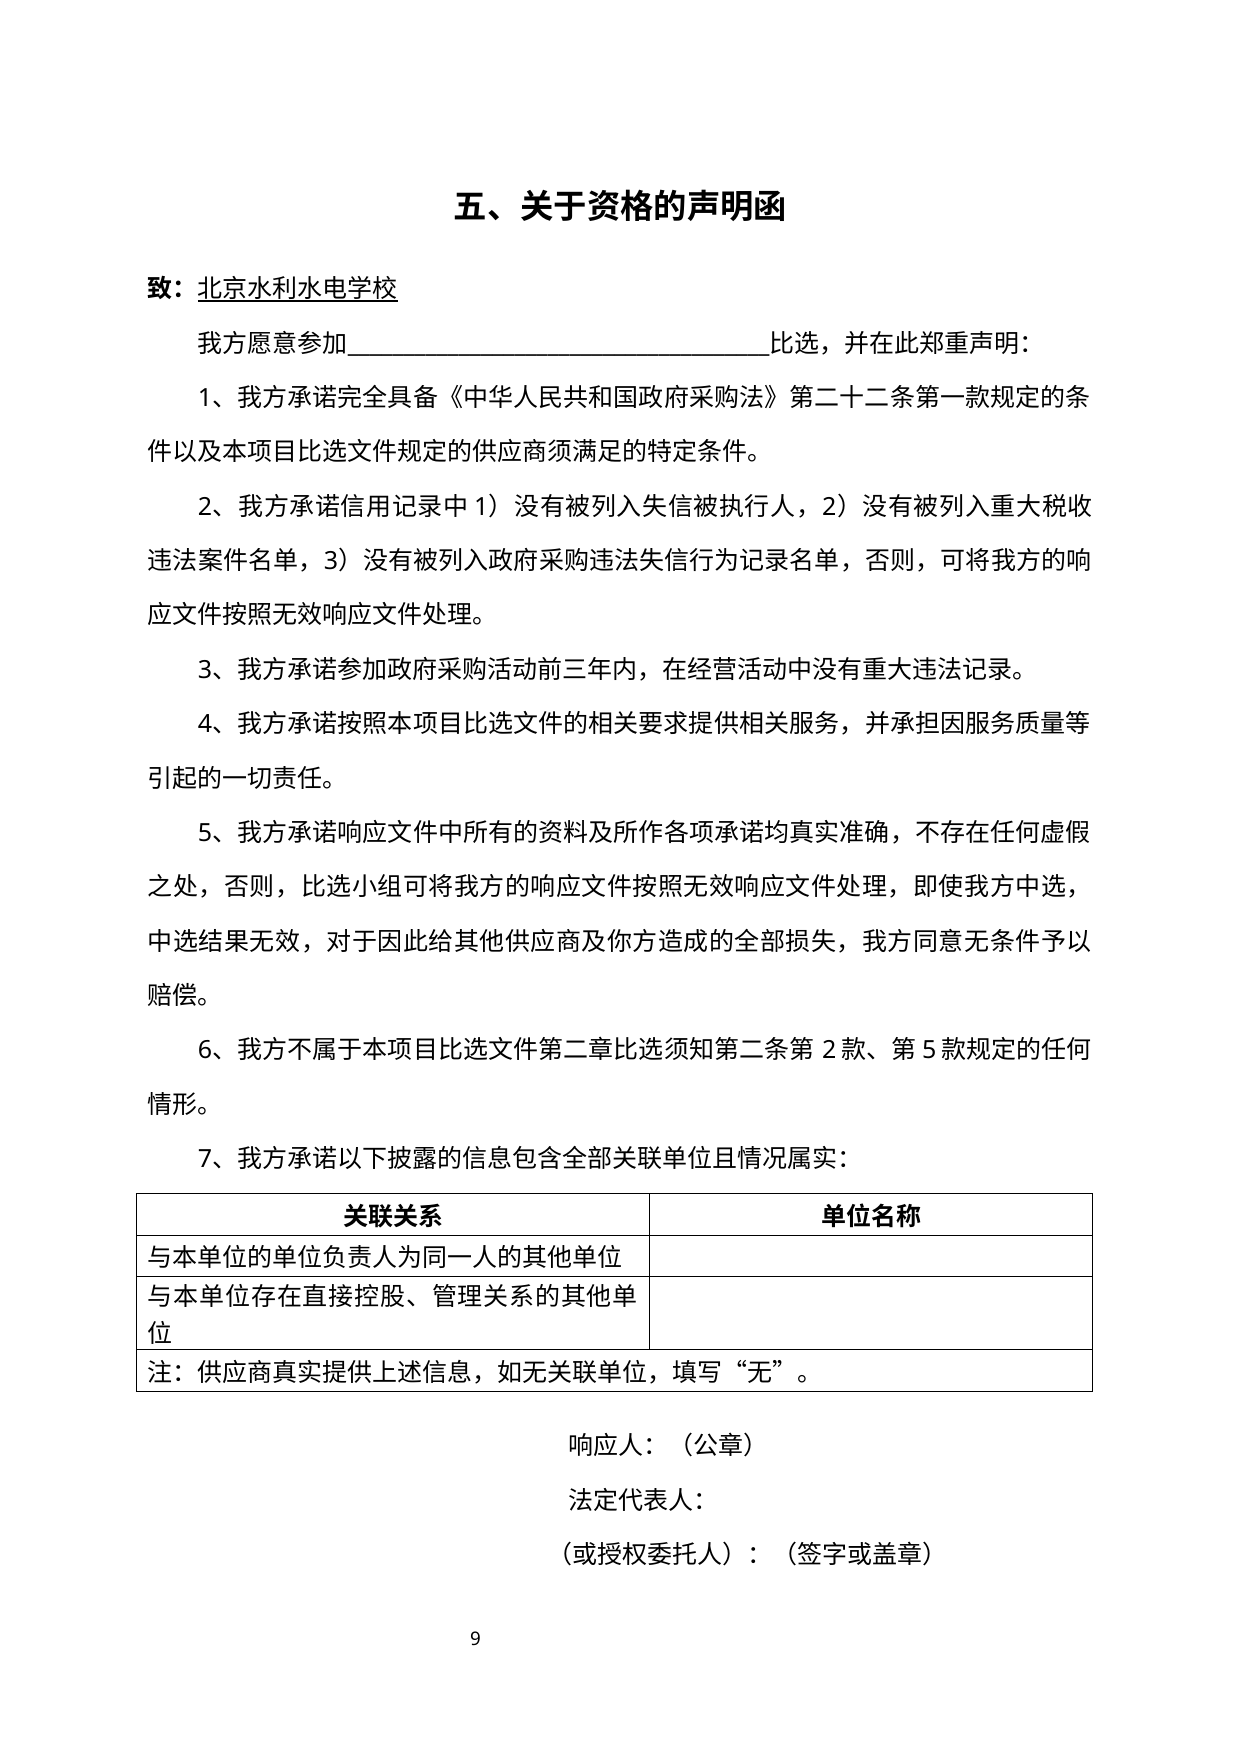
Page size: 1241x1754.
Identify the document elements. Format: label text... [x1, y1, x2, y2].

text 响应人：（公章） [148, 1426, 1092, 1462]
text 法定代表人： [148, 1480, 1092, 1516]
text 2、我方承诺信用记录中1）没有被列入失信被执行人，2）没有被列入重大税收违法案件名单，3）没有被列入政府采购违法失信行为记录名单，否则，可将我方的响应文件按照无效响应文件处理。 [148, 486, 1092, 631]
text 5、我方承诺响应文件中所有的资料及所作各项承诺均真实准确，不存在任何虚假之处，否则，比选小组可将我方的响应文件按照无效响应文件处理，即使我方中选，中选结果无效，对于因此给其他供应商及你方造成的全部损失，我方同意无条件予以赔偿。 [148, 812, 1092, 1012]
table_header 关联关系 [137, 1194, 649, 1234]
text 致：北京水利水电学校 [148, 269, 1092, 305]
text 五、关于资格的声明函 [148, 180, 1092, 228]
text 我方愿意参加______________________________________比选，并在此郑重声明： [148, 323, 1092, 359]
text （或授权委托人）：（签字或盖章） [148, 1534, 1092, 1571]
text 1、我方承诺完全具备《中华人民共和国政府采购法》第二十二条第一款规定的条件以及本项目比选文件规定的供应商须满足的特定条件。 [148, 377, 1092, 468]
table_cell [650, 1277, 1092, 1349]
text 4、我方承诺按照本项目比选文件的相关要求提供相关服务，并承担因服务质量等引起的一切责任。 [148, 704, 1092, 794]
text 6、我方不属于本项目比选文件第二章比选须知第二条第2款、第5款规定的任何情形。 [148, 1030, 1092, 1121]
table_header 单位名称 [650, 1194, 1092, 1234]
table_cell 注：供应商真实提供上述信息，如无关联单位，填写“无”。 [137, 1350, 1092, 1391]
table_cell 与本单位存在直接控股、管理关系的其他单位 [137, 1277, 649, 1349]
table_cell 与本单位的单位负责人为同一人的其他单位 [137, 1236, 649, 1276]
text 7、我方承诺以下披露的信息包含全部关联单位且情况属实： [148, 1139, 1092, 1175]
table_cell [650, 1236, 1092, 1276]
text 3、我方承诺参加政府采购活动前三年内，在经营活动中没有重大违法记录。 [148, 649, 1092, 686]
